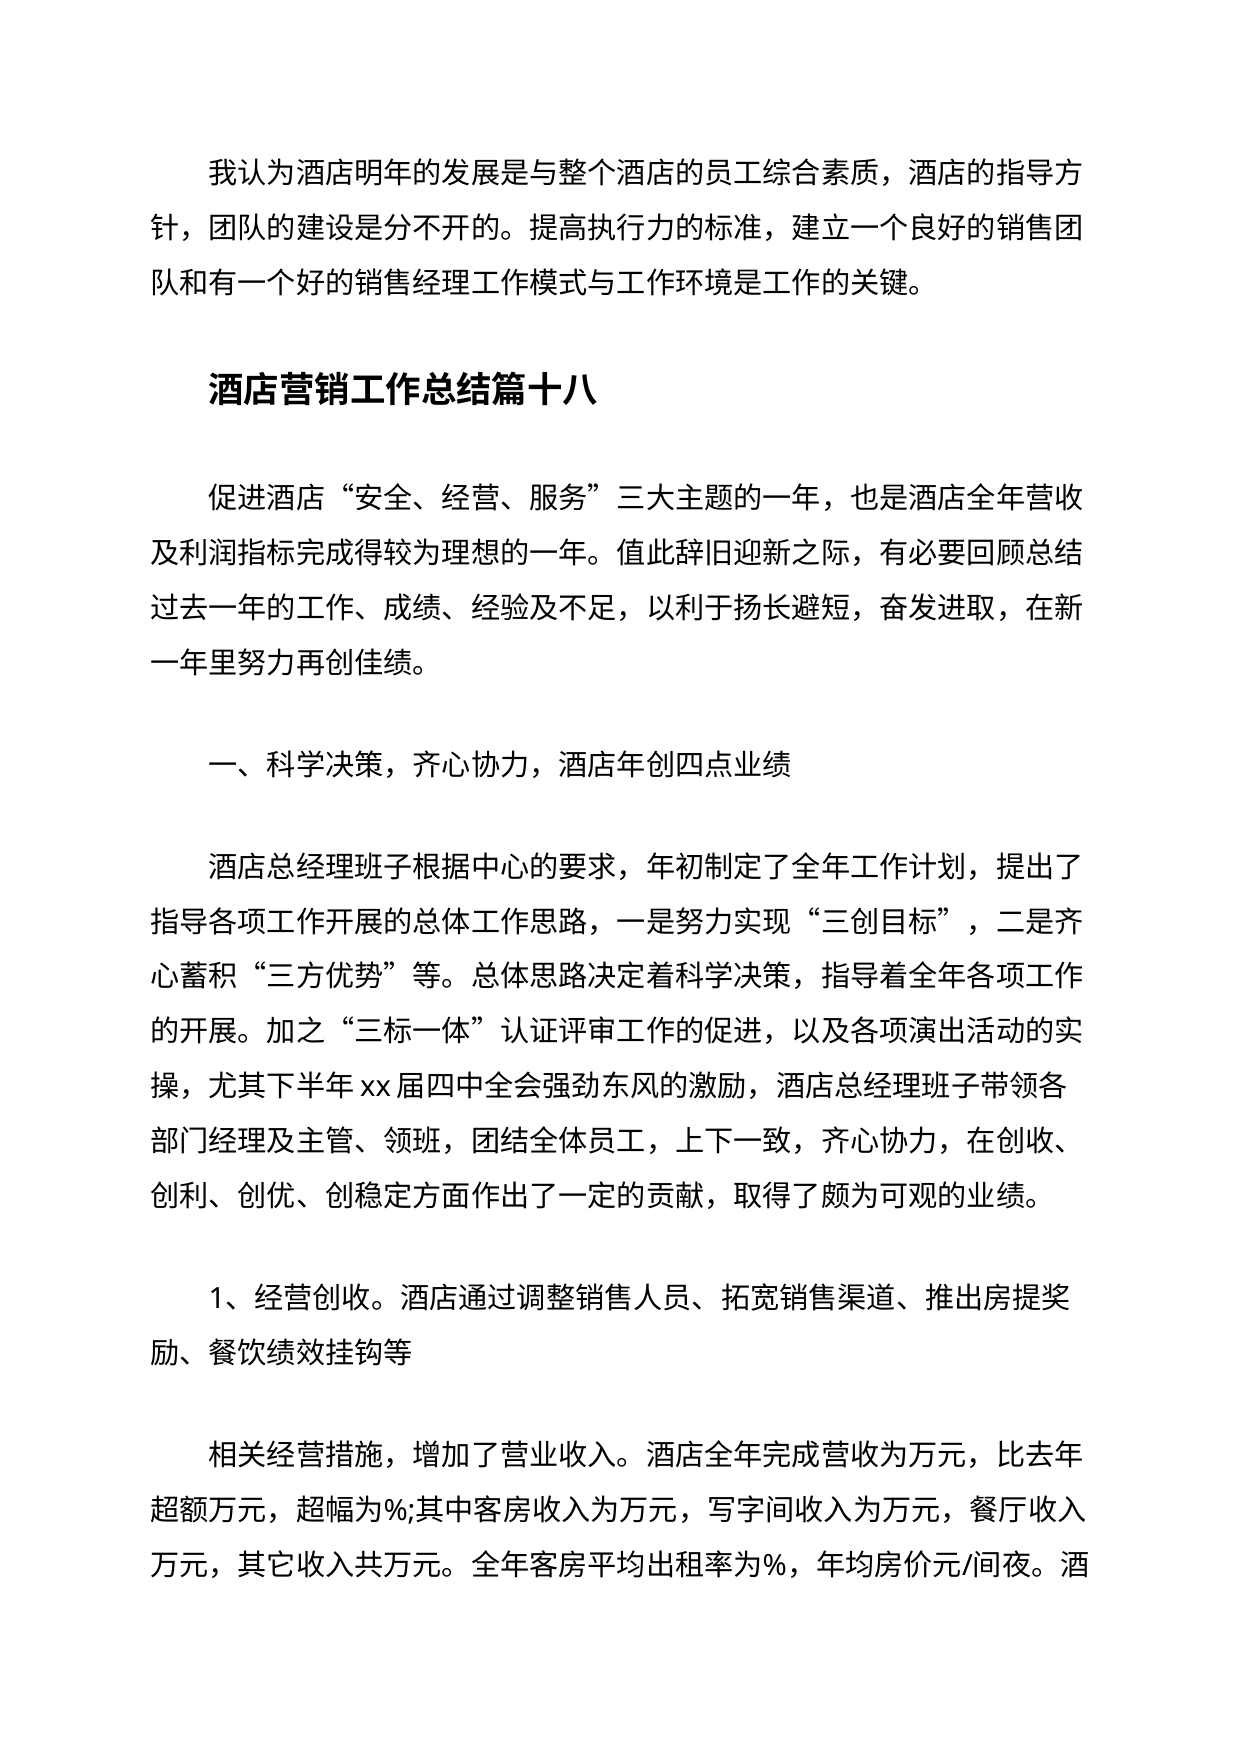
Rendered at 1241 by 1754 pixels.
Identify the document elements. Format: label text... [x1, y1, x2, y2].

text 促进酒店“安全、经营、服务”三大主题的一年，也是酒店全年营收及利润指标完成得较为理想的一年。值此辞旧迎新之际，有必要回顾总结过去一年的工作、成绩、经验及不足，以利于扬长避短，奋发进取，在新一年里努力再创佳绩。 [150, 475, 1090, 682]
text 我认为酒店明年的发展是与整个酒店的员工综合素质，酒店的指导方针，团队的建设是分不开的。提高执行力的标准，建立一个良好的销售团队和有一个好的销售经理工作模式与工作环境是工作的关键。 [150, 150, 1090, 302]
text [150, 1431, 1090, 1583]
text 酒店营销工作总结篇十八 [150, 362, 1090, 413]
text 1、经营创收。酒店通过调整销售人员、拓宽销售渠道、推出房提奖励、餐饮绩效挂钩等 [150, 1274, 1090, 1372]
text 酒店总经理班子根据中心的要求，年初制定了全年工作计划，提出了指导各项工作开展的总体工作思路，一是努力实现“三创目标”，二是齐心蓄积“三方优势”等。总体思路决定着科学决策，指导着全年各项工作的开展。加之“三标一体”认证评审工作的促进，以及各项演出活动的实操，尤其下半年xx届四中全会强劲东风的激励，酒店总经理班子带领各部门经理及主管、领班，团结全体员工，上下一致，齐心协力，在创收、创利、创优、创稳定方面作出了一定的贡献，取得了颇为可观的业绩。 [150, 843, 1090, 1215]
text 一、科学决策，齐心协力，酒店年创四点业绩 [150, 741, 1090, 784]
